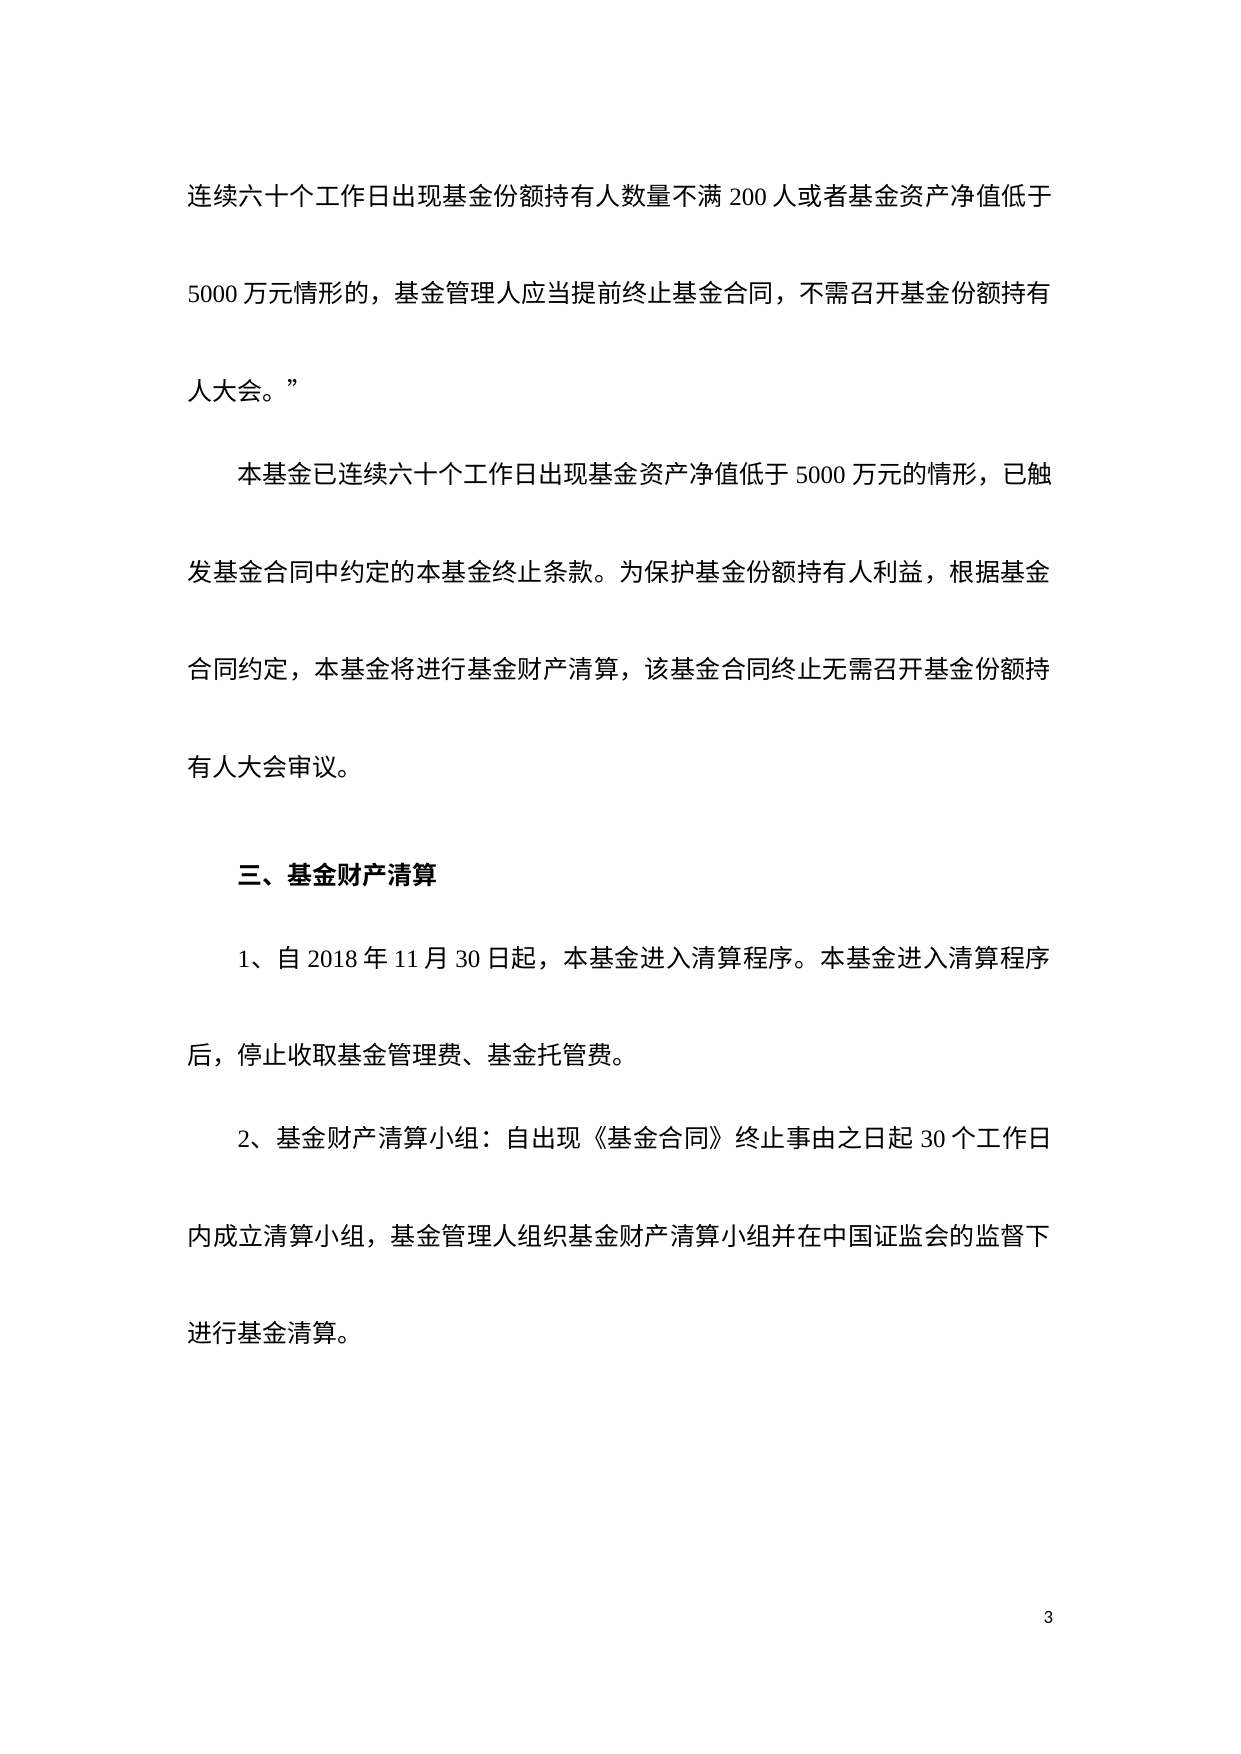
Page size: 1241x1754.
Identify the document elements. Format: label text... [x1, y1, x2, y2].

text 1、自2018年11月30日起，本基金进入清算程序。本基金进入清算程序后，停止收取基金管理费、基金托管费。 [187, 924, 1053, 1086]
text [187, 162, 1053, 422]
text 2、基金财产清算小组：自出现《基金合同》终止事由之日起30个工作日内成立清算小组，基金管理人组织基金财产清算小组并在中国证监会的监督下进行基金清算。 [187, 1104, 1053, 1364]
text 本基金已连续六十个工作日出现基金资产净值低于5000 万元的情形，已触发基金合同中约定的本基金终止条款。为保护基金份额持有人利益，根据基金合同约定，本基金将进行基金财产清算，该基金合同终止无需召开基金份额持有人大会审议。 [187, 440, 1053, 798]
text 三、基金财产清算 [187, 841, 1053, 906]
